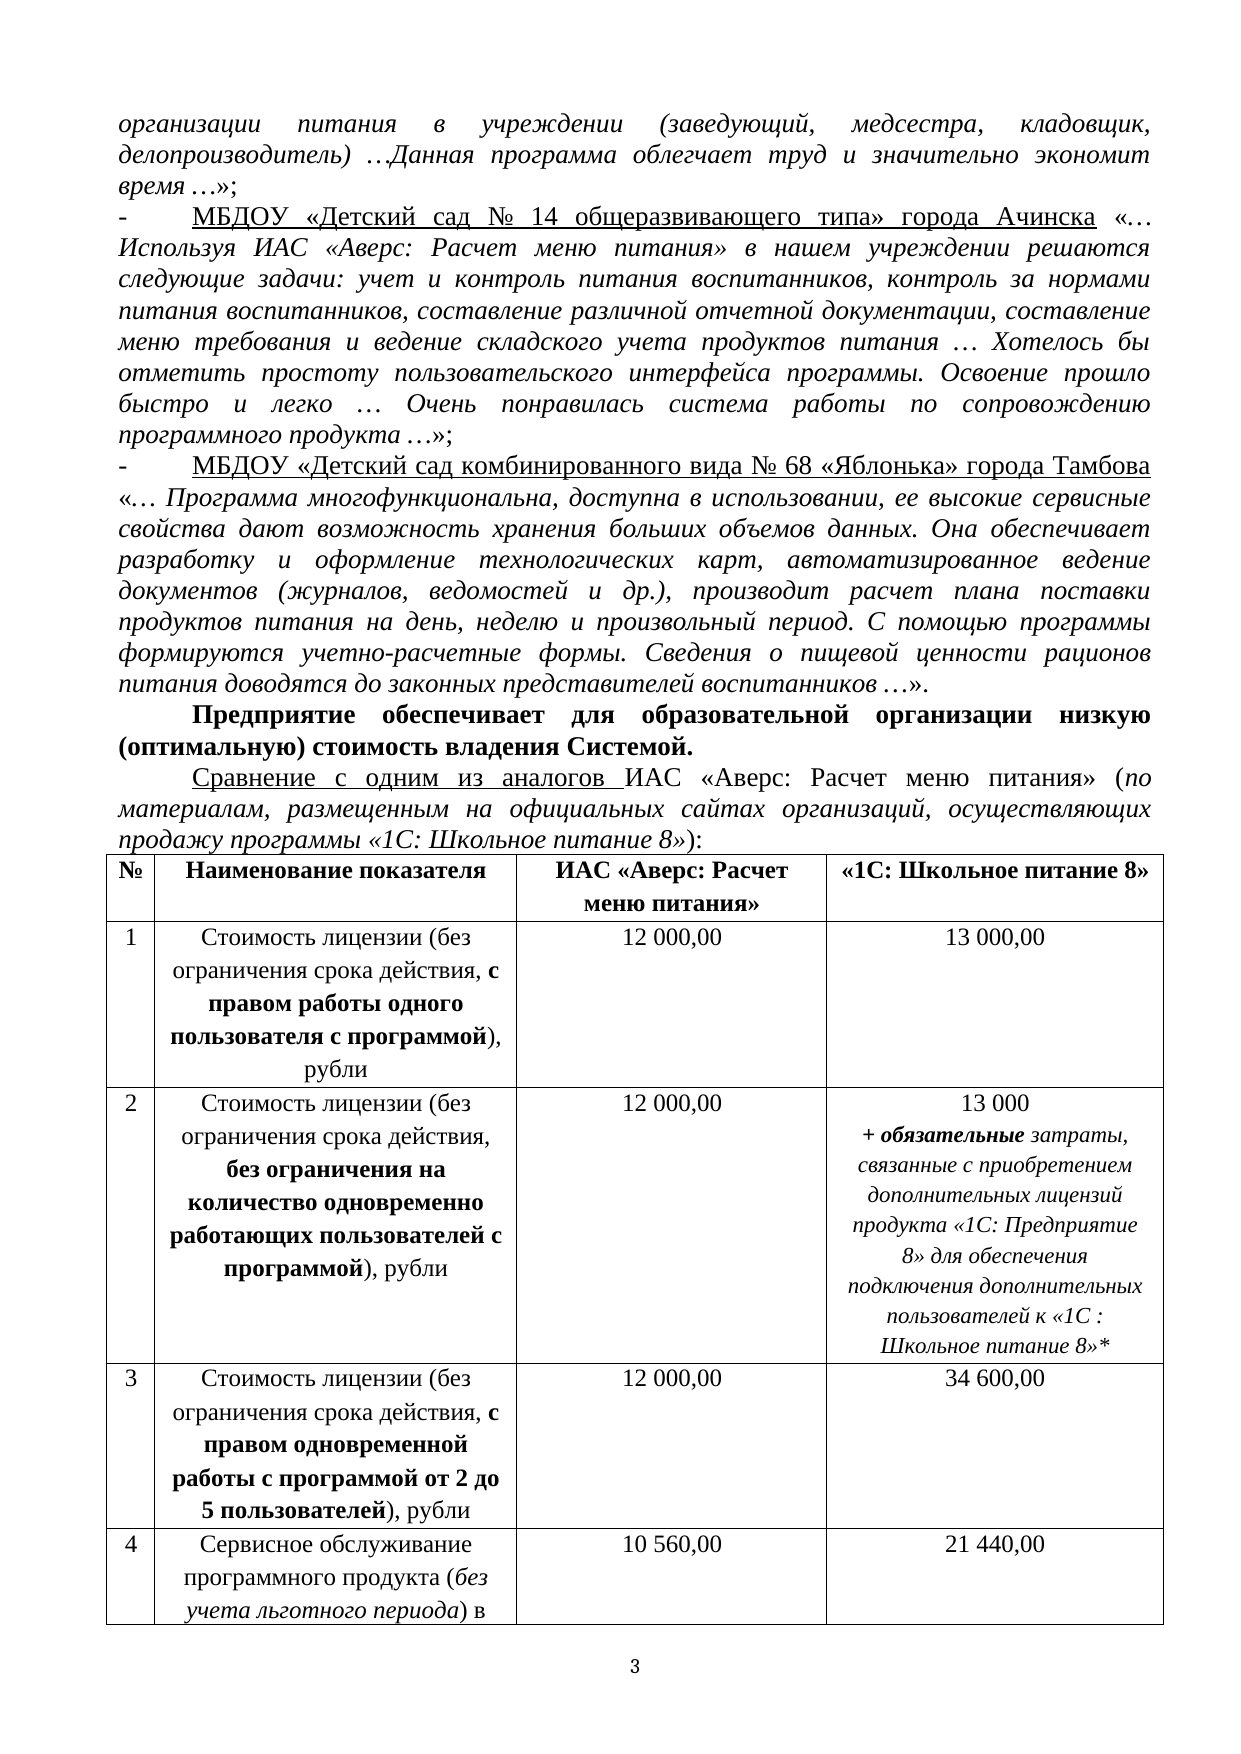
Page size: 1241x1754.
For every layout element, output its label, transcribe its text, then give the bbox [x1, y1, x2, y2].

text - МБДОУ «Детский сад № 14 общеразвивающего типа» города Ачинска «… Используя ИАС «Аверс: Расчет меню питания» в нашем учреждении решаются следующие задачи: учет и контроль питания воспитанников, контроль за нормами питания воспитанников, составление различной отчетной документации, составление меню требования и ведение складского учета продуктов питания … Хотелось бы отметить простоту пользовательского интерфейса программы. Освоение прошло быстро и легко … Очень понравилась система работы по сопровождению программного продукта …»; [118, 200, 1152, 449]
text Предприятие обеспечивает для образовательной организации низкую (оптимальную) стоимость владения Системой. [118, 699, 1152, 761]
table_cell 13 000 + обязательные затраты, связанные с приобретением дополнительных лицензий продукта «1С: Предприятие 8» для обеспечения подключения дополнительных пользователей к «1С : Школьное питание 8»* [827, 1088, 1163, 1362]
table_cell 21 440,00 [827, 1529, 1163, 1624]
table_header «1С: Школьное питание 8» [827, 855, 1163, 921]
table_cell Стоимость лицензии (без ограничения срока действия, с правом работы одного пользователя с программой), рубли [155, 922, 516, 1087]
text Сравнение с одним из аналогов ИАС «Аверс: Расчет меню питания» (по материалам, размещенным на официальных сайтах организаций, осуществляющих продажу программы «1С: Школьное питание 8»): [118, 761, 1152, 854]
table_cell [155, 1529, 516, 1624]
table_cell 12 000,00 [517, 1088, 826, 1362]
table_header Наименование показателя [155, 855, 516, 921]
table_cell 12 000,00 [517, 922, 826, 1087]
text - МБДОУ «Детский сад комбинированного вида № 68 «Яблонька» города Тамбова «… Программа многофункциональна, доступна в использовании, ее высокие сервисные свойства дают возможность хранения больших объемов данных. Она обеспечивает разработку и оформление технологических карт, автоматизированное ведение документов (журналов, ведомостей и др.), производит расчет плана поставки продуктов питания на день, неделю и произвольный период. С помощью программы формируются учетно-расчетные формы. Сведения о пищевой ценности рационов питания доводятся до законных представителей воспитанников …». [118, 449, 1152, 699]
table_cell 1 [107, 922, 154, 1087]
table_cell 2 [107, 1088, 154, 1362]
table_header ИАС «Аверс: Расчет меню питания» [517, 855, 826, 921]
table_cell 4 [107, 1529, 154, 1624]
table_header № [107, 855, 154, 921]
table_cell Стоимость лицензии (без ограничения срока действия, без ограничения на количество одновременно работающих пользователей с программой), рубли [155, 1088, 516, 1362]
table_cell Стоимость лицензии (без ограничения срока действия, с правом одновременной работы с программой от 2 до 5 пользователей), рубли [155, 1364, 516, 1528]
table_cell 10 560,00 [517, 1529, 826, 1624]
table_cell 13 000,00 [827, 922, 1163, 1087]
table_cell 12 000,00 [517, 1364, 826, 1528]
table_cell 3 [107, 1364, 154, 1528]
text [118, 107, 1152, 200]
table_cell 34 600,00 [827, 1364, 1163, 1528]
